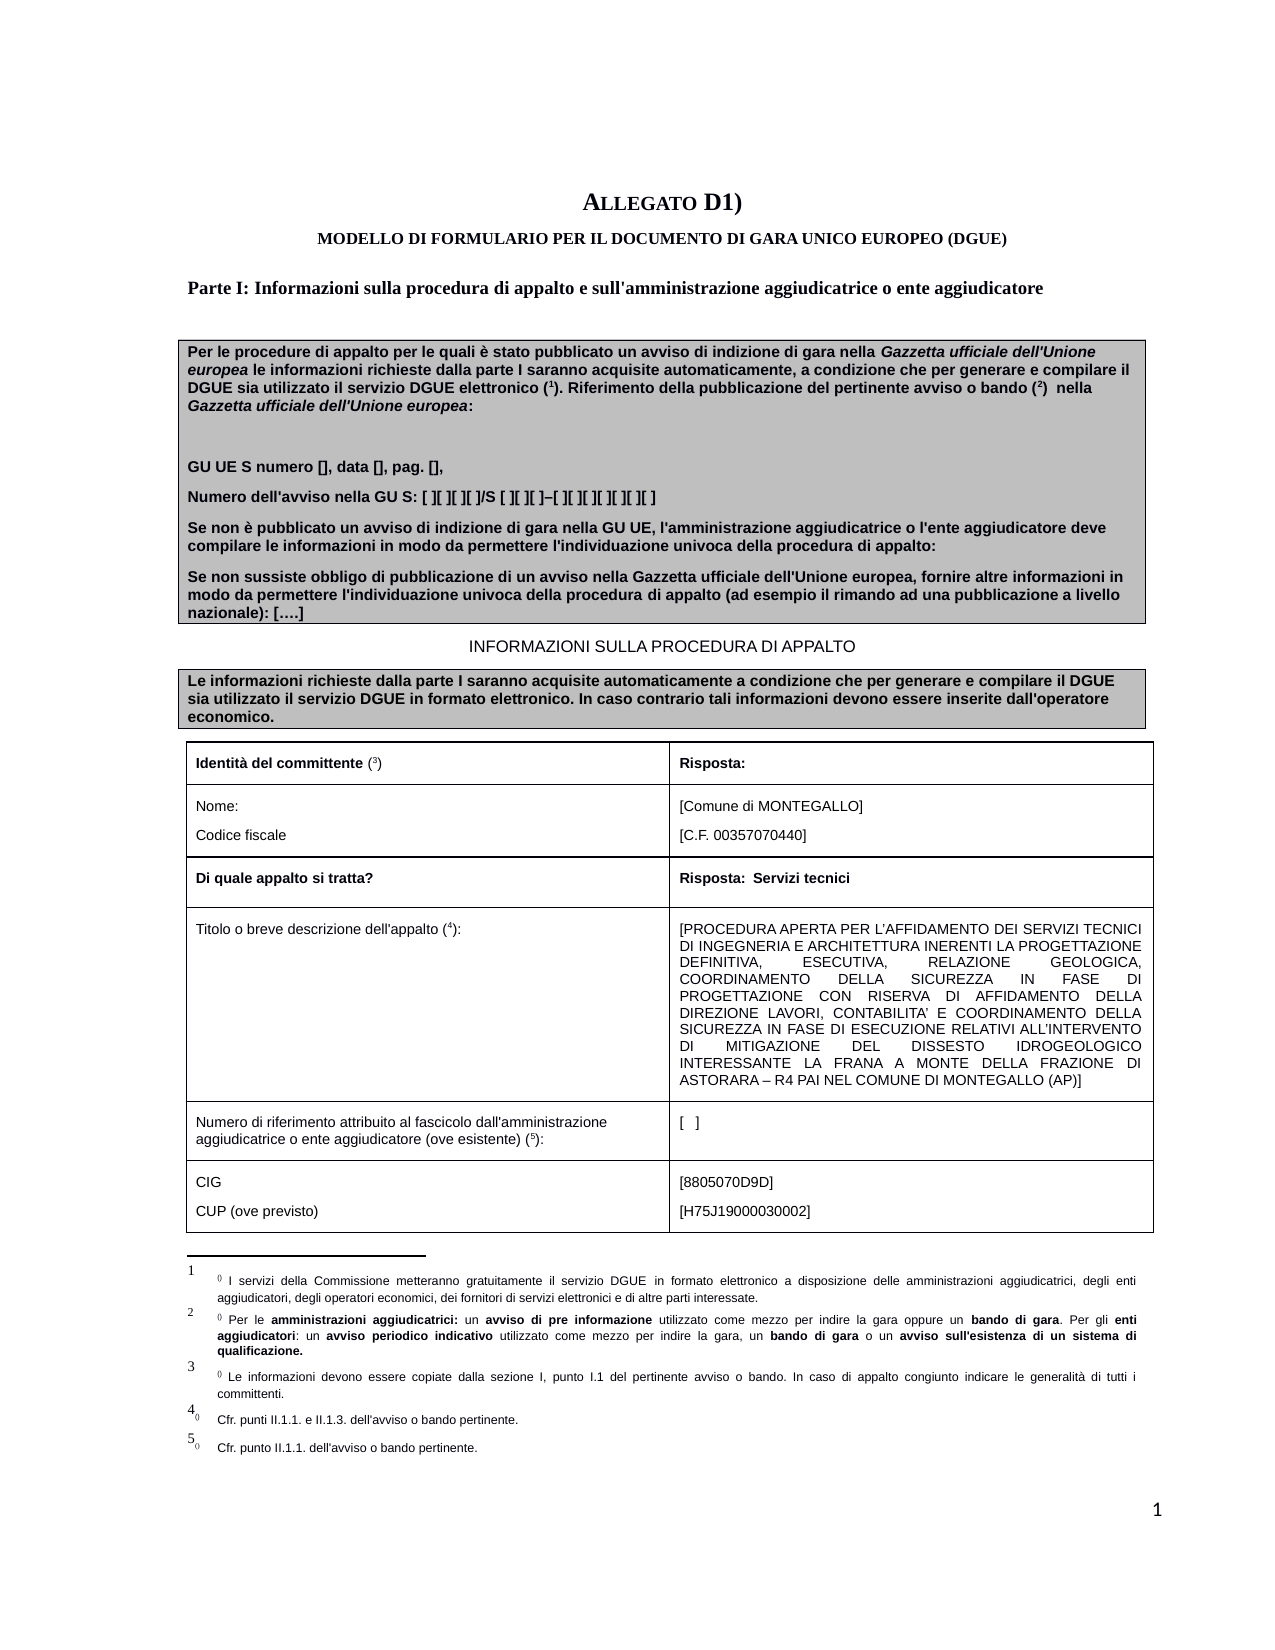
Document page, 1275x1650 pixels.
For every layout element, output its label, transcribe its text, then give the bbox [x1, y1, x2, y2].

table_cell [670, 1161, 1153, 1232]
subtitle Allegato D1) [187, 187, 1137, 216]
table_cell Titolo o breve descrizione dell'appalto (): [187, 908, 669, 1101]
table_header Identità del committente () [187, 743, 669, 784]
table_cell Risposta: Servizi tecnici [670, 858, 1153, 907]
text Modello di formulario per il documento di gara unico europeo (DGUE) [187, 229, 1137, 248]
table_cell [ ] [670, 1102, 1153, 1160]
title Informazioni sulla procedura di appalto [187, 637, 1137, 656]
table_cell Nome: Codice fiscale [187, 785, 669, 856]
title Parte I: Informazioni sulla procedura di appalto e sull'amministrazione aggiudicatrice o ente aggiudicatore [187, 277, 1137, 298]
text Se non sussiste obbligo di pubblicazione di un avviso nella Gazzetta ufficiale dell'Unione europea, fornire altre informazioni in modo da permettere l'individuazione univoca della procedura di appalto (ad esempio il rimando ad una pubblicazione a livello nazionale): [….] [179, 564, 1145, 623]
text Se non è pubblicato un avviso di indizione di gara nella GU UE, l'amministrazione aggiudicatrice o l'ente aggiudicatore deve compilare le informazioni in modo da permettere l'individuazione univoca della procedura di appalto: [179, 516, 1145, 555]
table_cell Di quale appalto si tratta? [187, 858, 669, 907]
text GU UE S numero [], data [], pag. [], [179, 454, 1145, 476]
text Per le procedure di appalto per le quali è stato pubblicato un avviso di indizione di gara nella Gazzetta ufficiale dell'Unione europea le informazioni richieste dalla parte I saranno acquisite automaticamente, a condizione che per generare e compilare il DGUE sia utilizzato il servizio DGUE elettronico (). Riferimento della pubblicazione del pertinente avviso o bando () nella Gazzetta ufficiale dell'Unione europea: [179, 341, 1145, 415]
text Le informazioni richieste dalla parte I saranno acquisite automaticamente a condizione che per generare e compilare il DGUE sia utilizzato il servizio DGUE in formato elettronico. In caso contrario tali informazioni devono essere inserite dall'operatore economico. [179, 670, 1145, 728]
table_header Risposta: [670, 743, 1153, 784]
text Numero dell'avviso nella GU S: [ ][ ][ ][ ]/S [ ][ ][ ]–[ ][ ][ ][ ][ ][ ][ ] [179, 485, 1145, 506]
table_cell Numero di riferimento attribuito al fascicolo dall'amministrazione aggiudicatrice o ente aggiudicatore (ove esistente) (): [187, 1102, 669, 1160]
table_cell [187, 1161, 669, 1232]
table_cell [PROCEDURA APERTA PER L’AFFIDAMENTO DEI SERVIZI TECNICI DI INGEGNERIA E ARCHITETTURA INERENTI LA PROGETTAZIONE DEFINITIVA, ESECUTIVA, RELAZIONE GEOLOGICA, COORDINAMENTO DELLA SICUREZZA IN FASE DI PROGETTAZIONE CON RISERVA DI AFFIDAMENTO DELLA DIREZIONE LAVORI, CONTABILITA’ E COORDINAMENTO DELLA SICUREZZA IN FASE DI ESECUZIONE RELATIVI ALL’INTERVENTO DI MITIGAZIONE DEL DISSESTO IDROGEOLOGICO INTERESSANTE LA FRANA A MONTE DELLA FRAZIONE DI ASTORARA – R4 PAI NEL COMUNE DI MONTEGALLO (AP)] [670, 908, 1153, 1101]
table_cell [Comune di MONTEGALLO] [C.F. 00357070440] [670, 785, 1153, 856]
